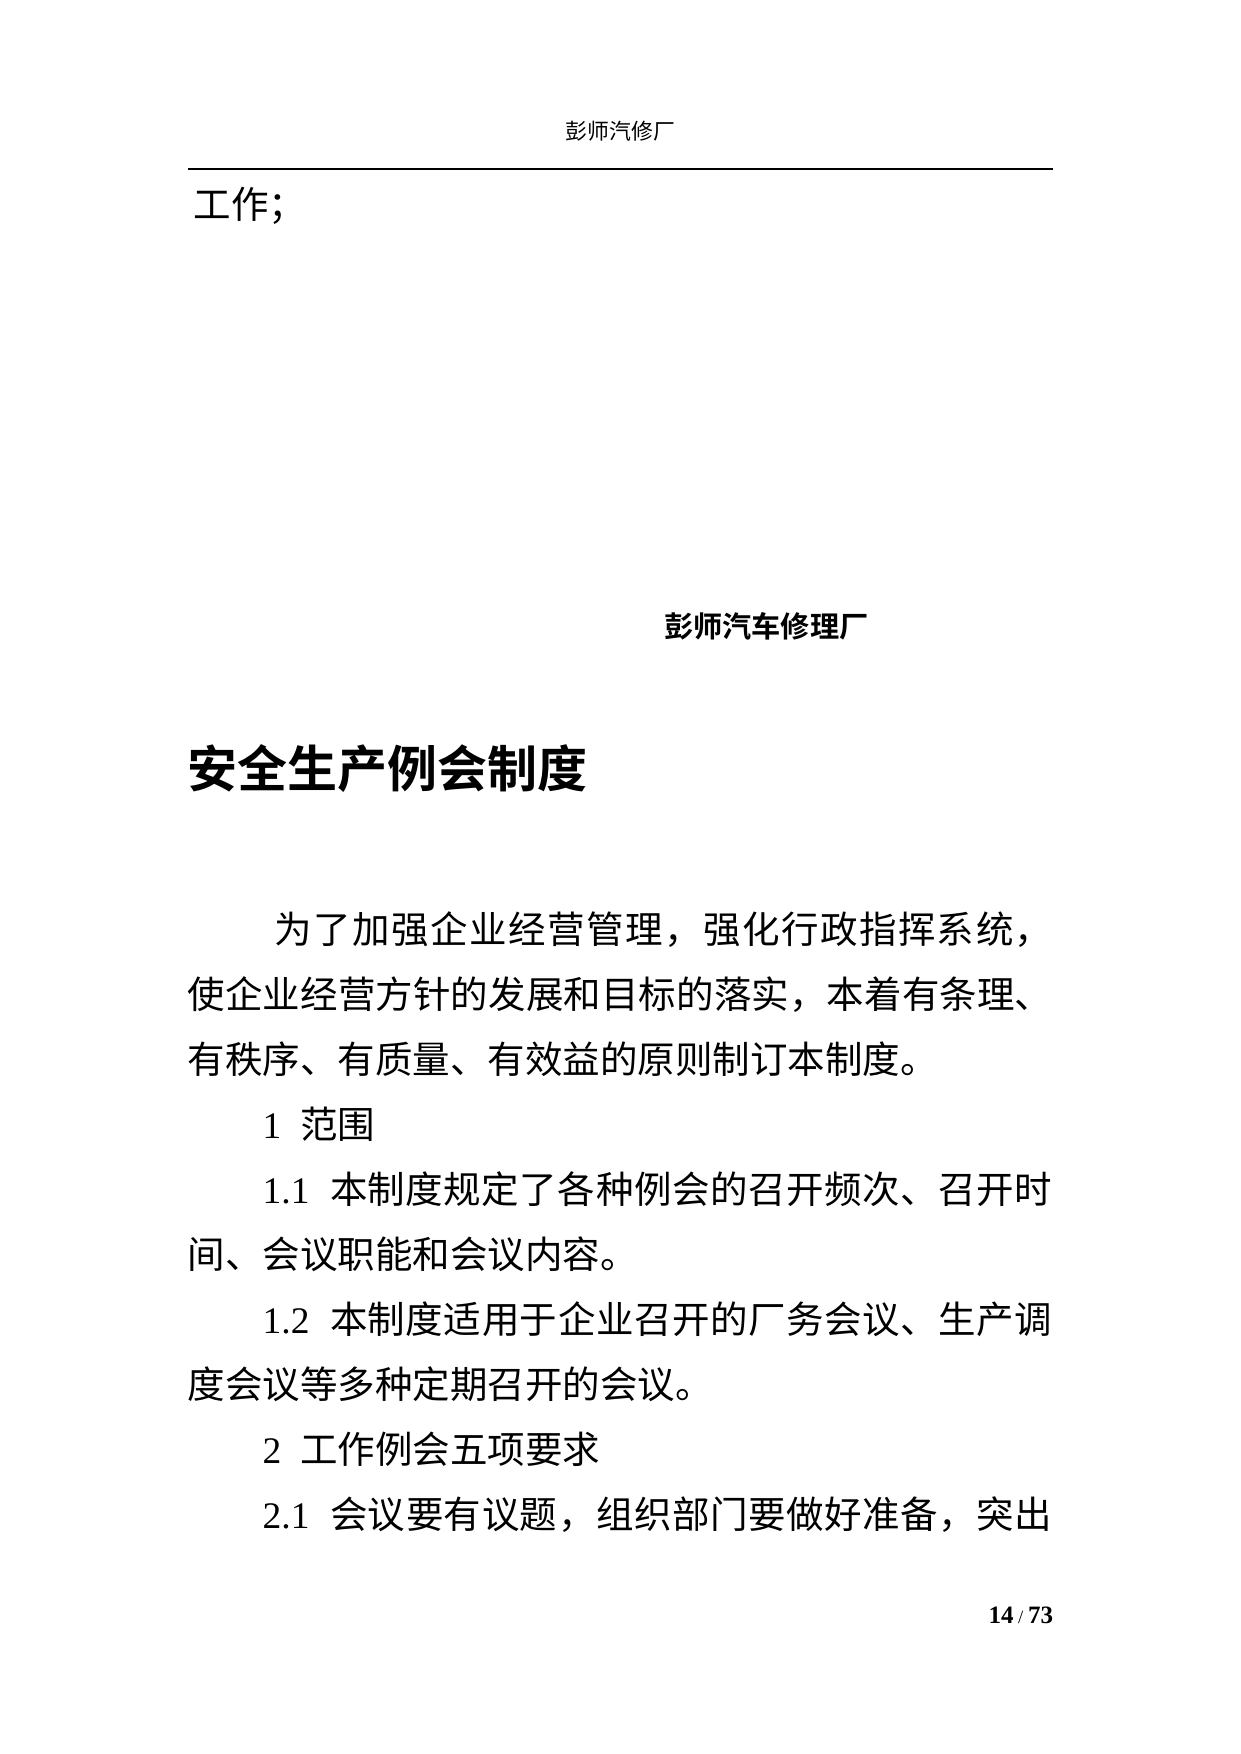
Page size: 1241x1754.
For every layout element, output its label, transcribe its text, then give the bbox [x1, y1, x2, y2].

text 2 工作例会五项要求 [187, 1414, 1053, 1479]
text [193, 170, 1053, 235]
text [187, 1479, 1053, 1544]
text 1.1 本制度规定了各种例会的召开频次、召开时间、会议职能和会议内容。 [187, 1154, 1053, 1284]
text 1 范围 [187, 1089, 1053, 1154]
text 彭师汽车修理厂 [187, 593, 1053, 658]
subtitle 安全生产例会制度 [187, 717, 1053, 815]
text 1.2 本制度适用于企业召开的厂务会议、生产调度会议等多种定期召开的会议。 [187, 1284, 1053, 1414]
text 为了加强企业经营管理，强化行政指挥系统，使企业经营方针的发展和目标的落实，本着有条理、有秩序、有质量、有效益的原则制订本制度。 [187, 894, 1053, 1089]
